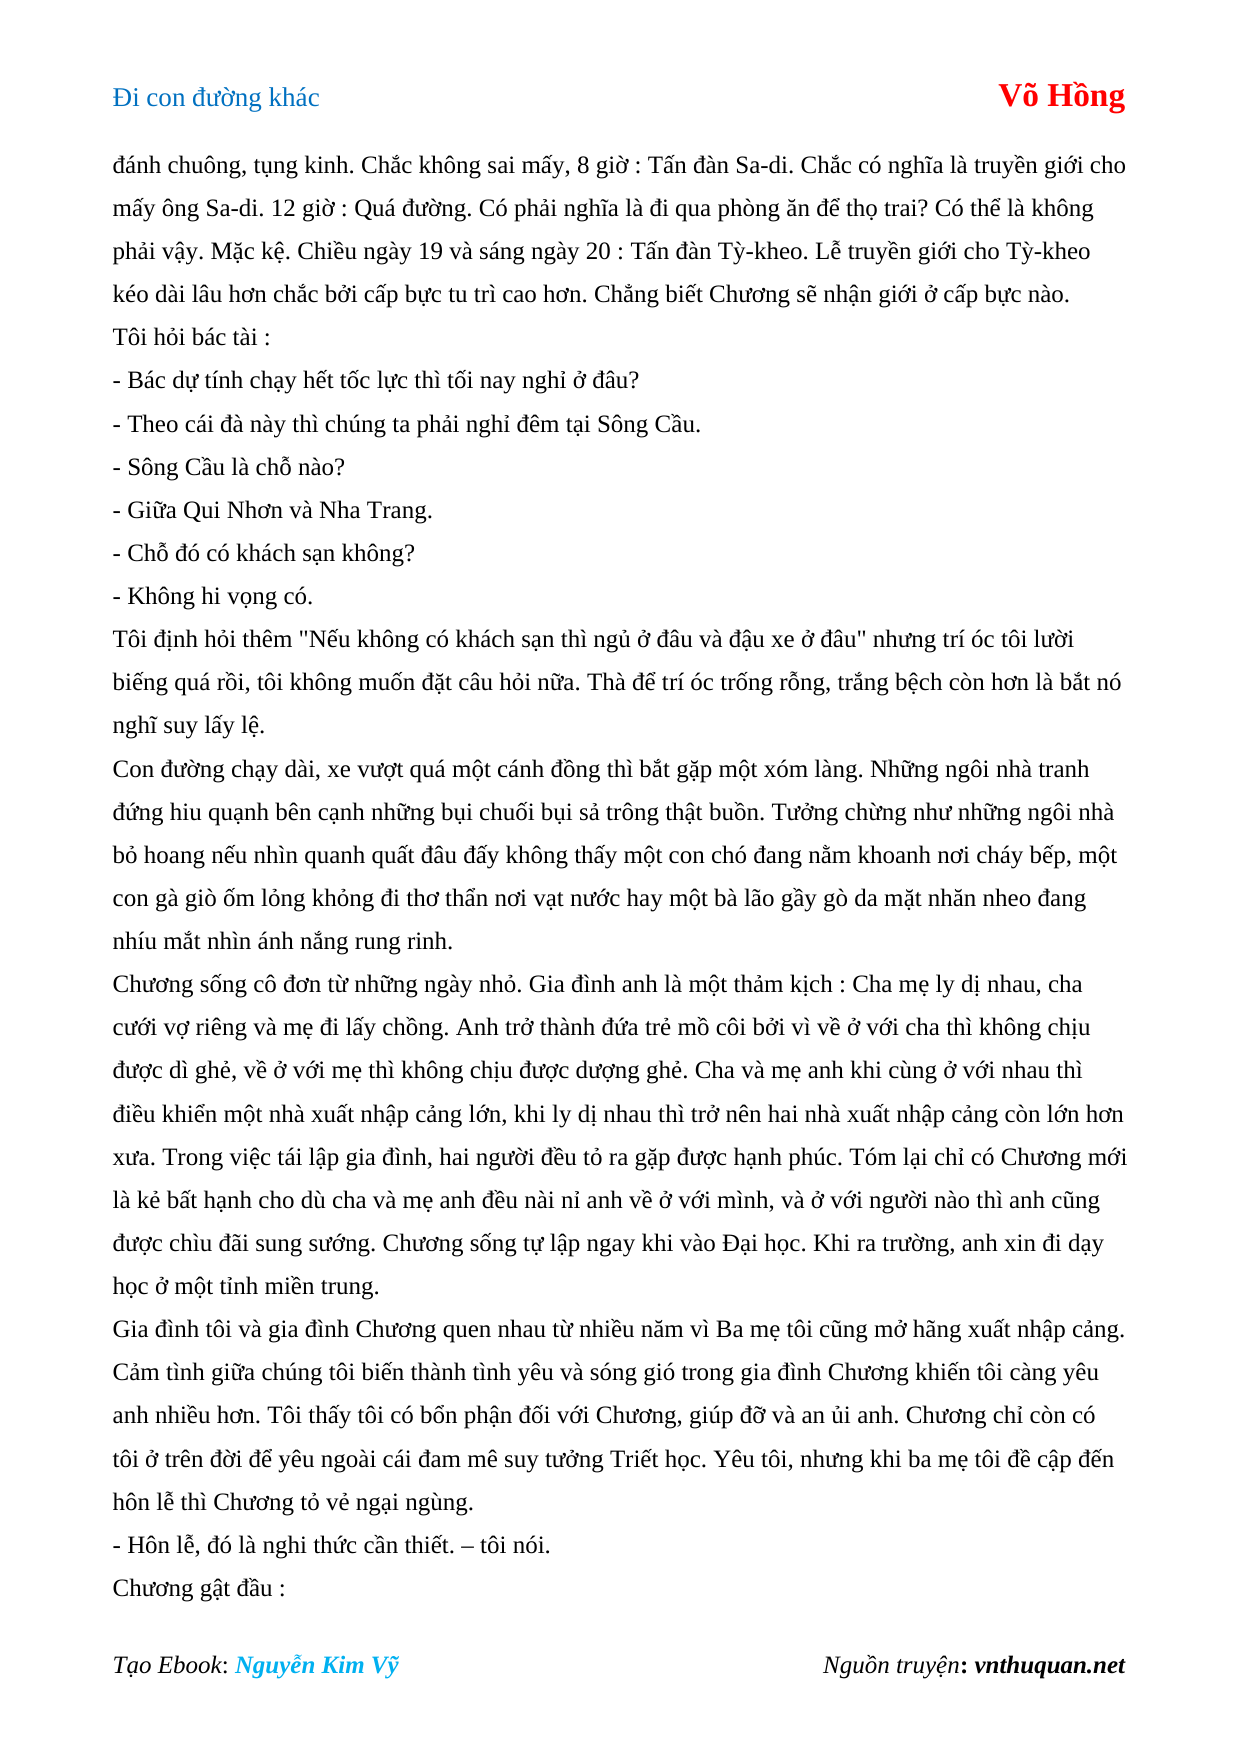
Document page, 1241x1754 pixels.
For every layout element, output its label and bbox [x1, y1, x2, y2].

text [112, 150, 1128, 1602]
